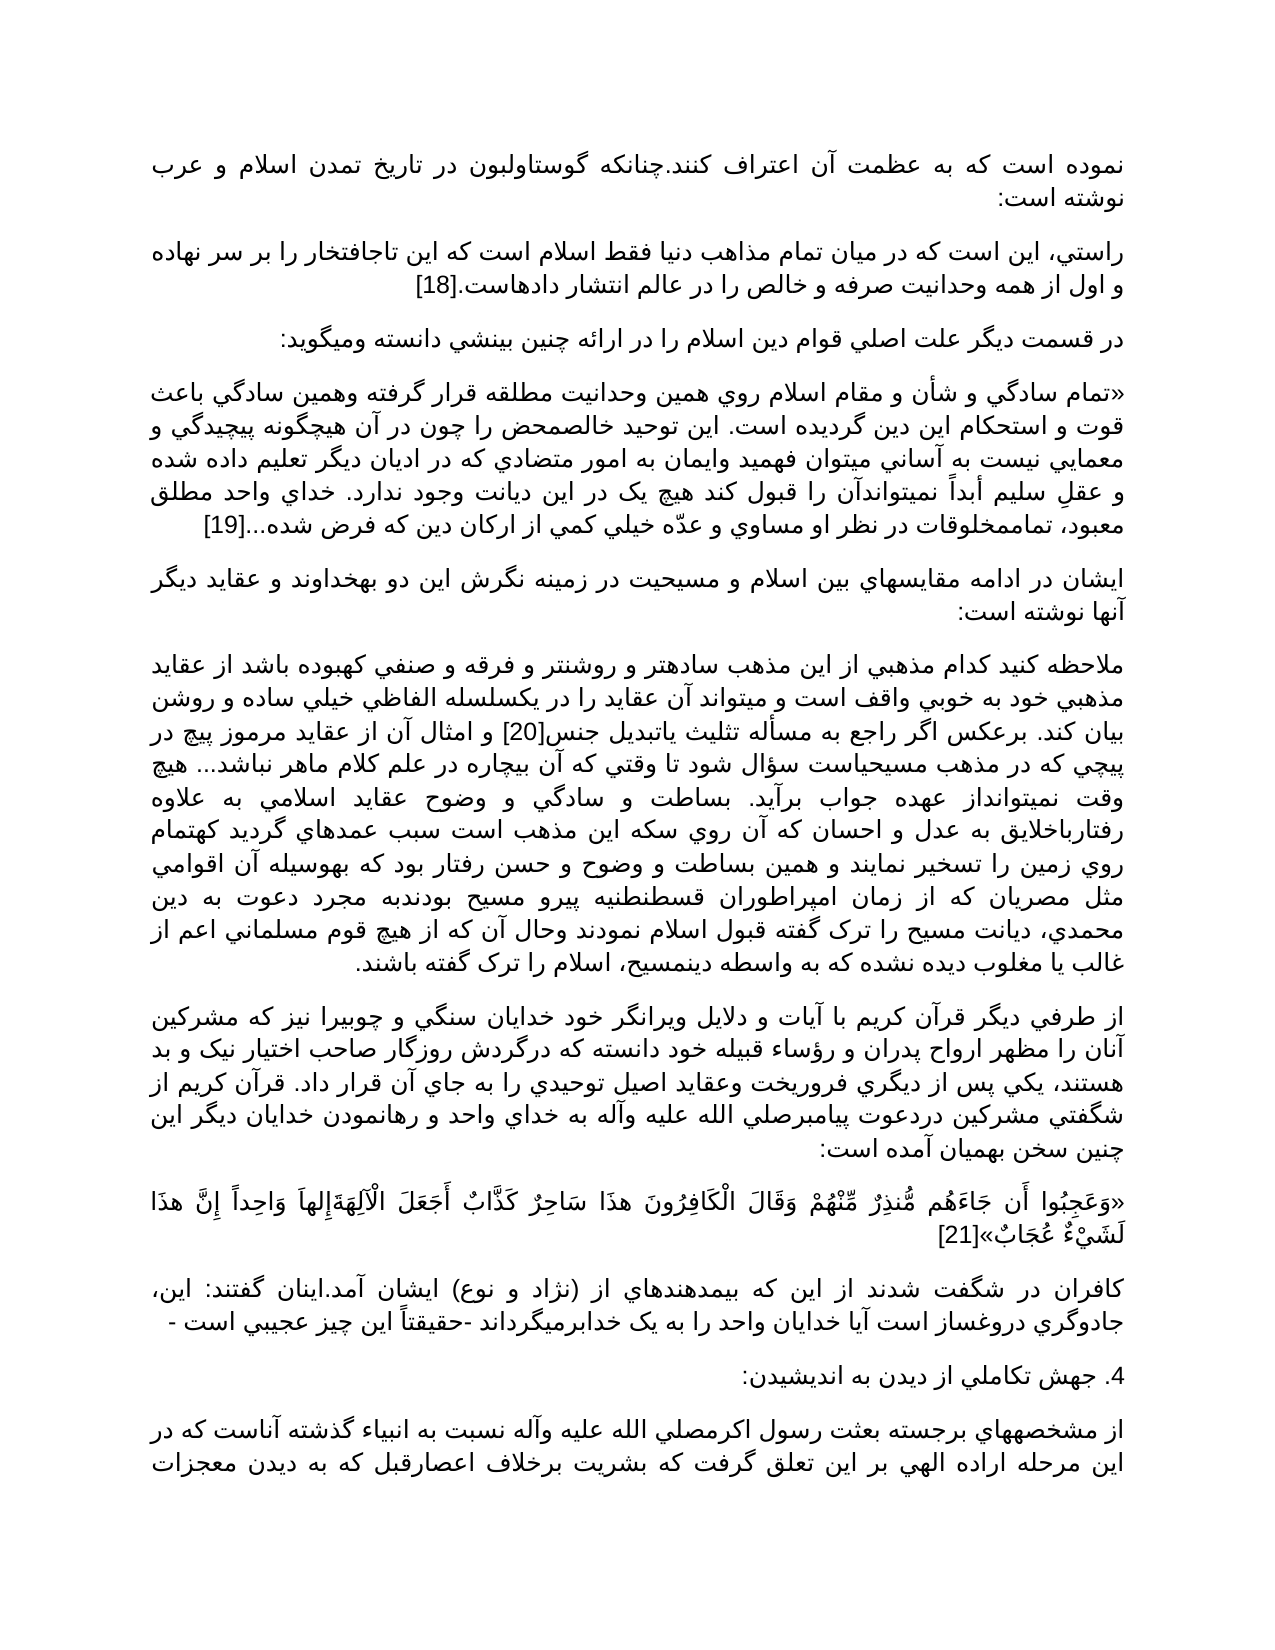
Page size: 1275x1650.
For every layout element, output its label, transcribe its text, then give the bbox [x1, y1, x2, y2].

text «وَعَجِبُوا أَن جَاءَهُم مُّنذِرٌ مِّنْهُمْ وَقَالَ الْکَافِرُونَ هذَا سَاحِرٌ کَذَّابٌ أَجَعَلَ الْآلِهَةَإِلهاَ وَاحِداً إِنَّ هذَا لَشَيْ‏ءٌ عُجَابٌ»[21] [150, 1187, 1125, 1249]
text در قسمت ديگر علت اصلي قوام دين اسلام را در ارائه چنين بينشي دانسته ومي‏گويد: [150, 324, 1125, 352]
text ملاحظه کنيد کدام مذهبي از اين مذهب ساده‏تر و روشن‏تر و فرقه و صنفي که‏بوده باشد از عقايد مذهبي خود به خوبي واقف است و مي‏تواند آن عقايد را در يک‏سلسله الفاظي خيلي ساده و روشن بيان کند. برعکس اگر راجع به مسأله تثليث ياتبديل جنس[20] و امثال آن از عقايد مرموز پيچ در پيچي که در مذهب مسيحي‏است سؤال شود تا وقتي که آن بيچاره در علم کلام ماهر نباشد... هيچ وقت نمي‏توانداز عهده جواب برآيد. بساطت و سادگي و وضوح عقايد اسلامي به علاوه رفتارباخلايق به عدل و احسان که آن روي سکه اين مذهب است سبب عمده‏اي گرديد که‏تمام روي زمين را تسخير نمايند و همين بساطت و وضوح و حسن رفتار بود که به‏وسيله آن اقوامي مثل مصريان که از زمان امپراطوران قسطنطنيه پيرو مسيح بودندبه مجرد دعوت به دين محمدي، ديانت مسيح را ترک گفته قبول اسلام نمودند وحال آن که از هيچ قوم مسلماني اعم از غالب يا مغلوب ديده نشده که به واسطه دين‏مسيح، اسلام را ترک گفته باشند. [150, 650, 1125, 976]
text کافران در شگفت شدند از اين که بيم‏دهنده‏اي از (نژاد و نوع) ايشان آمد.اينان گفتند: اين، جادوگري دروغ‏ساز است آيا خدايان واحد را به يک خدابرمي‏گرداند -حقيقتاً اين چيز عجيبي است - [150, 1274, 1125, 1336]
text از طرفي ديگر قرآن کريم با آيات و دلايل ويرانگر خود خدايان سنگي و چوبي‏را نيز که مشرکين آنان را مظهر ارواح پدران و رؤساء قبيله خود دانسته که درگردش روزگار صاحب اختيار نيک و بد هستند، يکي پس از ديگري فروريخت وعقايد اصيل توحيدي را به جاي آن قرار داد. قرآن کريم از شگفتي مشرکين دردعوت پيامبرصلي الله عليه وآله به خداي واحد و رهانمودن خدايان ديگر اين چنين سخن به‏ميان آمده است: [150, 1001, 1125, 1162]
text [150, 150, 1125, 212]
text ايشان در ادامه مقايسه‏اي بين اسلام و مسيحيت در زمينه نگرش اين دو به‏خداوند و عقايد ديگر آن‏ها نوشته است: [150, 563, 1125, 625]
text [150, 1415, 1125, 1477]
text «تمام سادگي و شأن و مقام اسلام روي همين وحدانيت مطلقه قرار گرفته وهمين سادگي باعث قوت و استحکام اين دين گرديده است. اين توحيد خالص‏محض را چون در آن هيچ‏گونه پيچيدگي و معمايي نيست به آساني مي‏توان فهميد وايمان به امور متضادي که در اديان ديگر تعليم داده شده و عقلِ سليم أبداً نمي‏تواندآن را قبول کند هيچ يک در اين ديانت وجود ندارد. خداي واحد مطلق معبود، تمام‏مخلوقات در نظر او مساوي و عدّه خيلي کمي از ارکان دين که فرض شده...[19] [150, 378, 1125, 538]
text راستي، اين است که در ميان تمام مذاهب دنيا فقط اسلام است که اين تاج‏افتخار را بر سر نهاده و اول از همه وحدانيت صرفه و خالص را در عالم انتشار داده‏است.[18] [150, 237, 1125, 299]
text 4. جهش تکاملي از ديدن به انديشيدن: [150, 1361, 1125, 1390]
